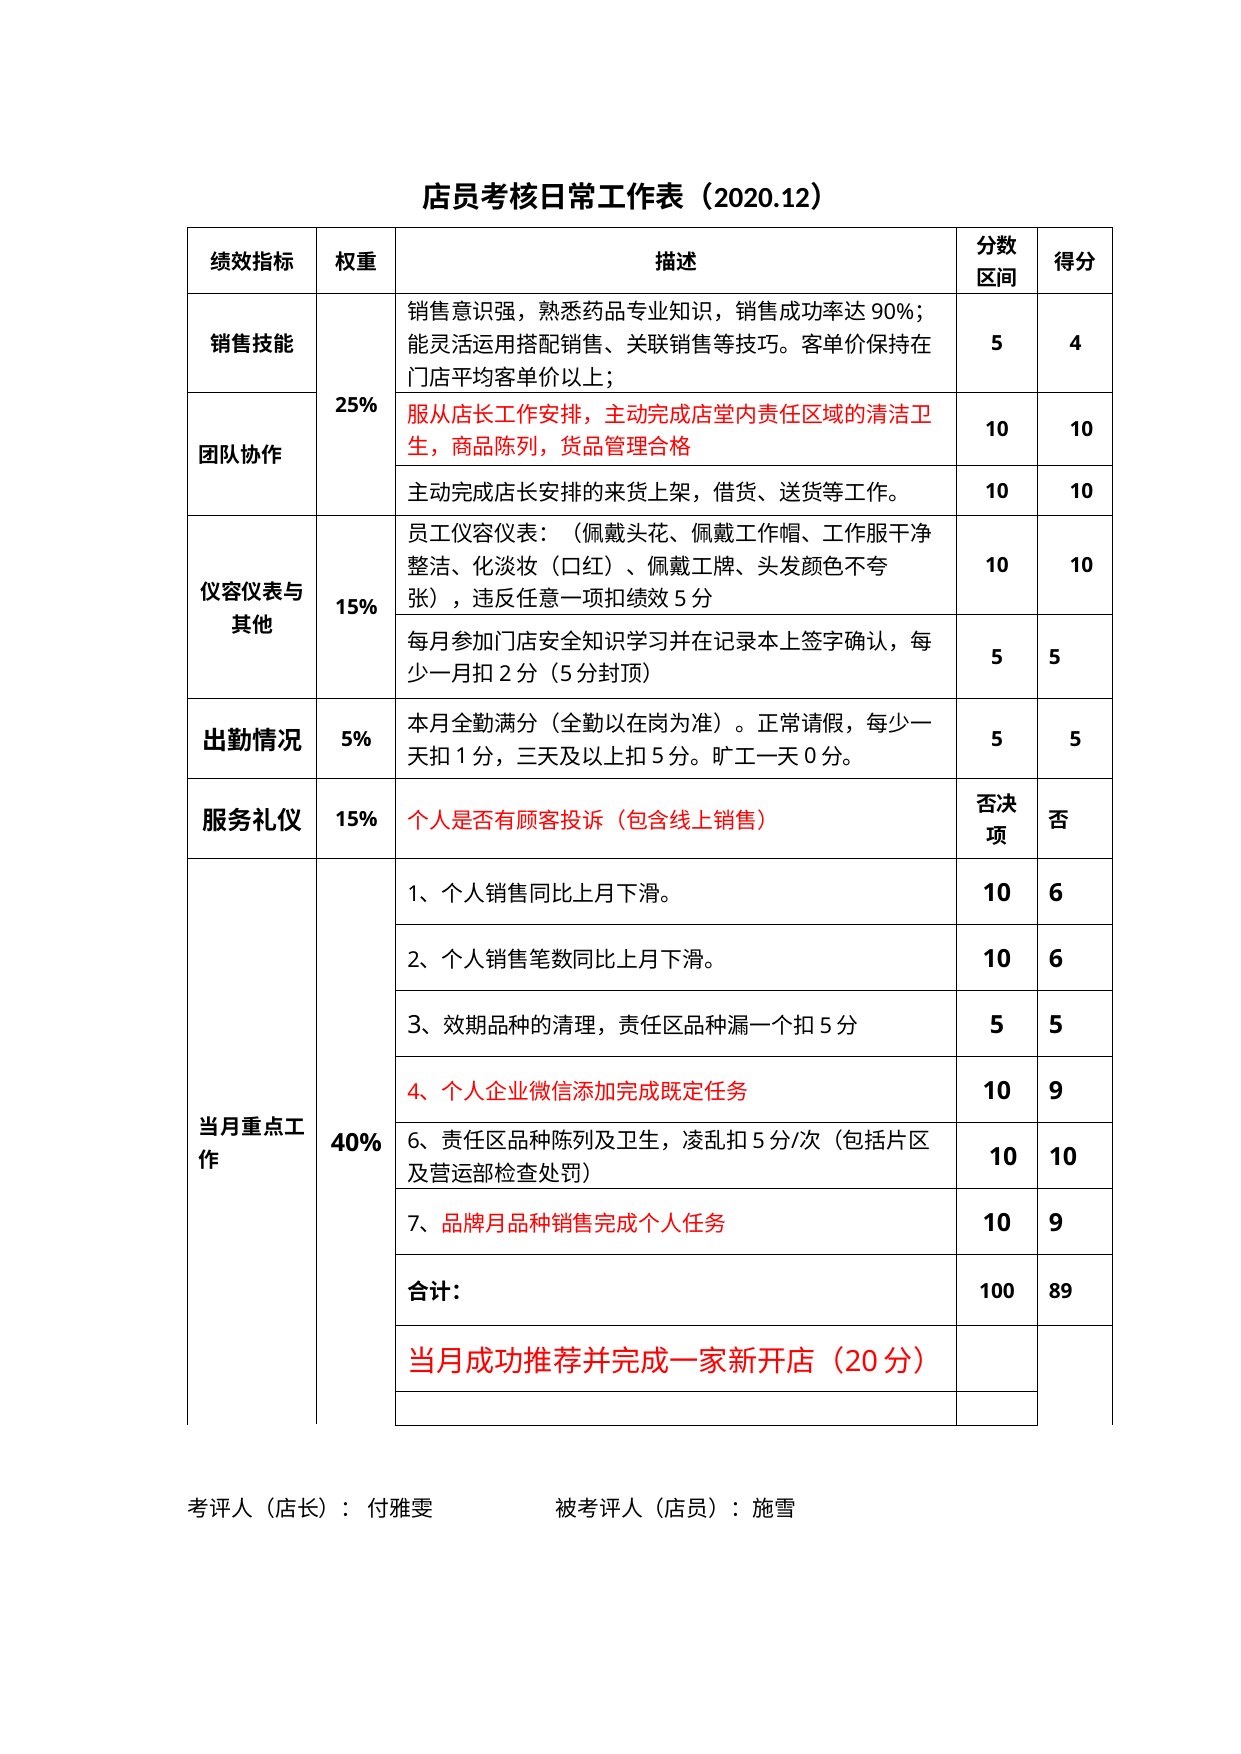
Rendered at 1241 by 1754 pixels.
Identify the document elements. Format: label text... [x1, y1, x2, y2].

table_cell 5 [1038, 699, 1112, 778]
table_cell 100 [957, 1255, 1037, 1325]
table_cell 销售意识强，熟悉药品专业知识，销售成功率达90%；能灵活运用搭配销售、关联销售等技巧。客单价保持在门店平均客单价以上； [396, 294, 956, 392]
table_cell 销售技能 [188, 294, 316, 392]
table_header 描述 [396, 228, 956, 293]
table_cell 4 [1038, 294, 1112, 392]
table_cell 6 [1038, 925, 1112, 990]
table_cell 5 [957, 615, 1037, 698]
table_cell 89 [1038, 1255, 1112, 1325]
table_cell [396, 1392, 956, 1425]
table_cell 15% [317, 779, 395, 858]
table_cell 10 [957, 516, 1037, 613]
table_cell 当月成功推荐并完成一家新开店（20分） [396, 1326, 956, 1391]
table_cell 5 [957, 699, 1037, 778]
table_cell [957, 1392, 1037, 1425]
table_cell 服从店长工作安排，主动完成店堂内责任区域的清洁卫生，商品陈列，货品管理合格 [396, 393, 956, 465]
table_cell 10 [957, 466, 1037, 515]
table_header 分数 区间 [957, 228, 1037, 293]
table_header 绩效指标 [188, 228, 316, 293]
table_cell 2、个人销售笔数同比上月下滑。 [396, 925, 956, 990]
table_cell 40% [317, 859, 395, 1425]
table_cell 10 [957, 925, 1037, 990]
table_header 权重 [317, 228, 395, 293]
table_cell 10 [957, 1123, 1037, 1188]
table_cell 5 [1038, 615, 1112, 698]
table_cell 仪容仪表与其他 [188, 516, 316, 698]
table_cell 4、个人企业微信添加完成既定任务 [396, 1057, 956, 1122]
table_cell 10 [1038, 466, 1112, 515]
text 考评人（店长）： 付雅雯 被考评人（店员）：施雪 [187, 1491, 1053, 1523]
table_cell 15% [317, 516, 395, 698]
table_cell 3、效期品种的清理，责任区品种漏一个扣5分 [396, 991, 956, 1056]
table_cell 5 [957, 294, 1037, 392]
table_cell 员工仪容仪表：（佩戴头花、佩戴工作帽、工作服干净整洁、化淡妆（口红）、佩戴工牌、头发颜色不夸张），违反任意一项扣绩效5分 [396, 516, 956, 613]
table_cell 主动完成店长安排的来货上架，借货、送货等工作。 [396, 466, 956, 515]
table_cell 25% [317, 294, 395, 515]
table_cell 当月重点工作 [188, 859, 317, 1425]
table_cell 1、个人销售同比上月下滑。 [396, 859, 956, 924]
table_cell 服务礼仪 [188, 779, 316, 858]
table_cell 10 [1038, 1123, 1112, 1188]
table_cell 7、品牌月品种销售完成个人任务 [396, 1189, 956, 1254]
table_cell 10 [1038, 393, 1112, 465]
text 店员考核日常工作表（2020.12） [187, 162, 1053, 227]
table_cell 10 [957, 1057, 1037, 1122]
table_cell [957, 1326, 1037, 1391]
table_header 得分 [1038, 228, 1112, 293]
table_cell 5 [957, 991, 1037, 1056]
table_cell 9 [1038, 1189, 1112, 1254]
table_cell 9 [1038, 1057, 1112, 1122]
table_cell 6、责任区品种陈列及卫生，凌乱扣5分/次（包括片区及营运部检查处罚） [396, 1123, 956, 1188]
table_cell 团队协作 [188, 393, 316, 515]
table_cell 10 [1038, 516, 1112, 613]
table_cell 出勤情况 [188, 699, 316, 778]
table_cell 10 [957, 393, 1037, 465]
table_cell 否 [1038, 779, 1112, 858]
table_cell 个人是否有顾客投诉（包含线上销售） [396, 779, 956, 858]
table_cell 否决项 [957, 779, 1037, 858]
table_cell [1038, 1326, 1112, 1425]
table_cell 每月参加门店安全知识学习并在记录本上签字确认，每少一月扣2分（5分封顶） [396, 615, 956, 698]
table_cell 5% [317, 699, 395, 778]
table_cell 10 [957, 859, 1037, 924]
table_cell 10 [957, 1189, 1037, 1254]
table_cell 合计： [396, 1255, 956, 1325]
table_cell 本月全勤满分（全勤以在岗为准）。正常请假，每少一天扣1分，三天及以上扣5分。旷工一天0分。 [396, 699, 956, 778]
table_cell 6 [1038, 859, 1112, 924]
table_cell 5 [1038, 991, 1112, 1056]
